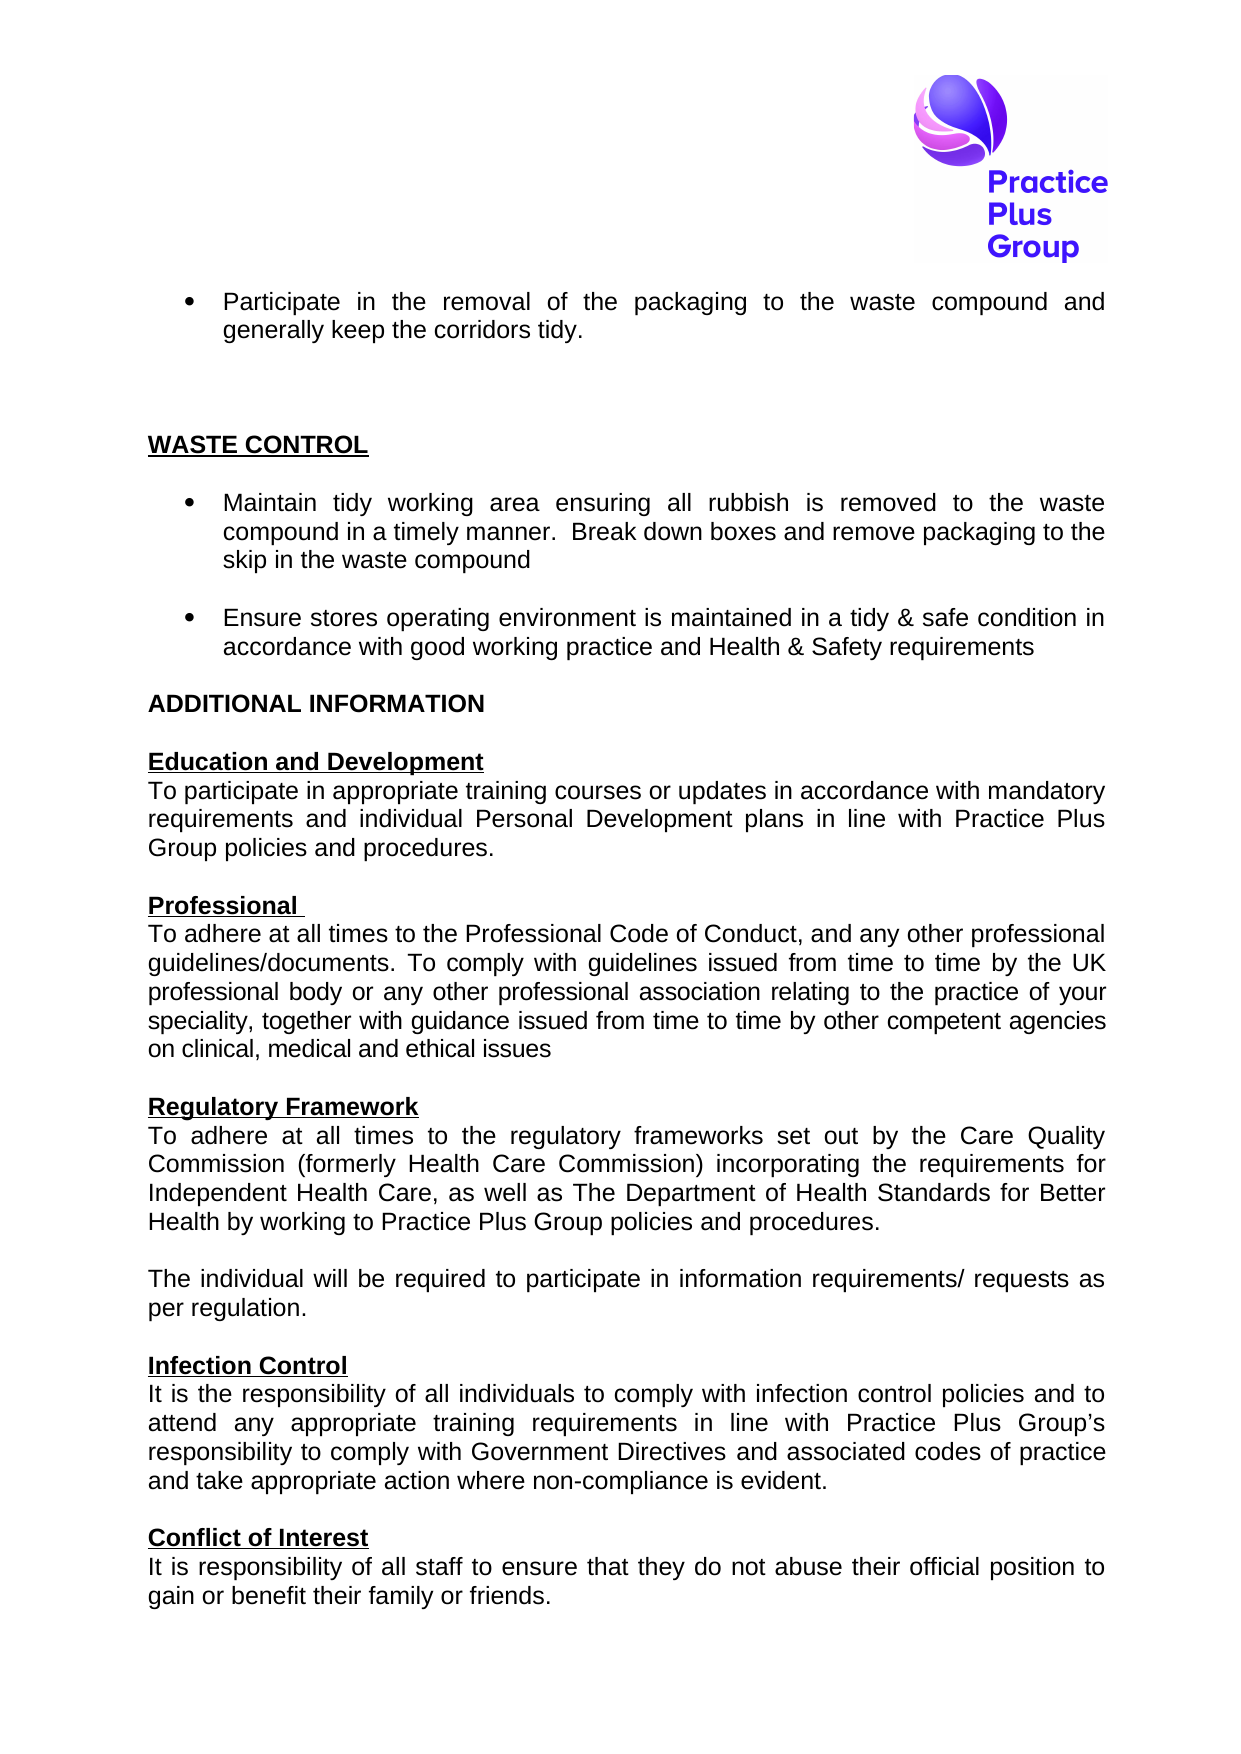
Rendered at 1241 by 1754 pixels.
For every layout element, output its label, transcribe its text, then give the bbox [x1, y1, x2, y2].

text To adhere at all times to the regulatory frameworks set out by the Care Quality Commission (formerly Health Care Commission) incorporating the requirements for Independent Health Care, as well as The Department of Health Standards for Better Health by working to Practice Plus Group policies and procedures. [148, 1121, 1107, 1236]
text ADDITIONAL INFORMATION [148, 689, 1107, 718]
text Regulatory Framework [148, 1092, 1107, 1121]
text Professional [148, 891, 1107, 919]
text Education and Development [148, 747, 1107, 776]
text To participate in appropriate training courses or updates in accordance with mandatory requirements and individual Personal Development plans in line with Practice Plus Group policies and procedures. [148, 776, 1107, 862]
list Participate in the removal of the packaging to the waste compound and generally keep the corridors tidy. [185, 287, 1107, 344]
text Conflict of Interest [148, 1523, 1107, 1552]
text The individual will be required to participate in information requirements/ requests as per regulation. [148, 1264, 1107, 1322]
text WASTE CONTROL [148, 430, 1107, 459]
text It is responsibility of all staff to ensure that they do not abuse their official position to gain or benefit their family or friends. [148, 1552, 1107, 1609]
text It is the responsibility of all individuals to comply with infection control policies and to attend any appropriate training requirements in line with Practice Plus Group’s responsibility to comply with Government Directives and associated codes of practice and take appropriate action where non-compliance is evident. [148, 1379, 1107, 1494]
list Ensure stores operating environment is maintained in a tidy & safe condition in accordance with good working practice and Health & Safety requirements [185, 603, 1107, 661]
text Infection Control [148, 1351, 1107, 1379]
picture [913, 75, 1108, 263]
list Maintain tidy working area ensuring all rubbish is removed to the waste compound in a timely manner. Break down boxes and remove packaging to the skip in the waste compound [185, 488, 1107, 574]
text To adhere at all times to the Professional Code of Conduct, and any other professional guidelines/documents. To comply with guidelines issued from time to time by the UK professional body or any other professional association relating to the practice of your speciality, together with guidance issued from time to time by other competent agencies on clinical, medical and ethical issues [148, 919, 1107, 1063]
